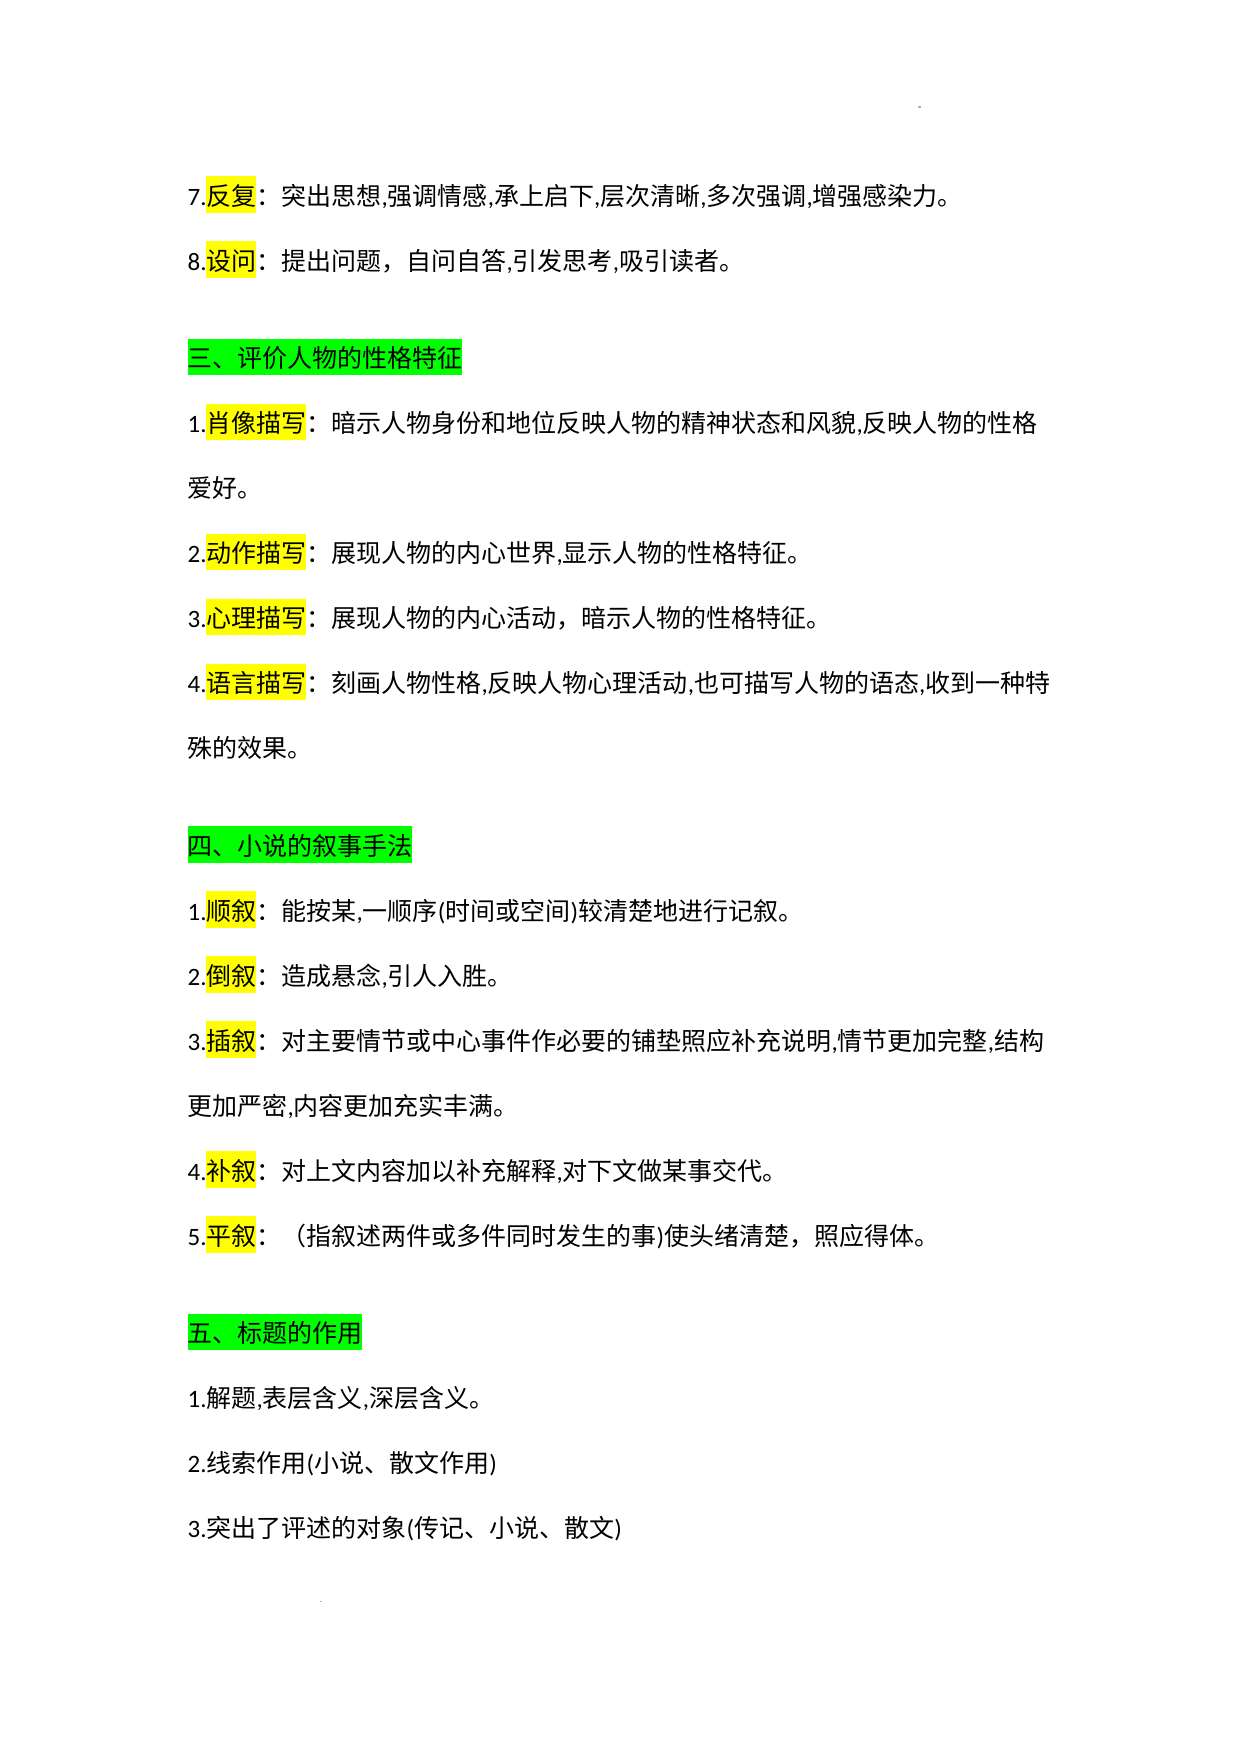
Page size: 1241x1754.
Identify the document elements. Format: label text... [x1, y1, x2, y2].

text 7.反复：突出思想,强调情感,承上启下,层次清晰,多次强调,增强感染力。 [187, 162, 1053, 227]
text 3.突出了评述的对象(传记、小说、散文) [187, 1494, 1053, 1559]
text 2.倒叙：造成悬念,引人入胜。 [187, 942, 1053, 1007]
text 5.平叙：（指叙述两件或多件同时发生的事)使头绪清楚，照应得体。 [187, 1202, 1053, 1267]
text 8.设问：提出问题，自问自答,引发思考,吸引读者。 [187, 227, 1053, 292]
text 1.顺叙：能按某,一顺序(时间或空间)较清楚地进行记叙。 [187, 877, 1053, 942]
text 3.心理描写：展现人物的内心活动，暗示人物的性格特征。 [187, 584, 1053, 649]
text 2.动作描写：展现人物的内心世界,显示人物的性格特征。 [187, 519, 1053, 584]
text 四、小说的叙事手法 [187, 812, 1053, 877]
text 五、标题的作用 [187, 1299, 1053, 1364]
text 4.语言描写：刻画人物性格,反映人物心理活动,也可描写人物的语态,收到一种特殊的效果。 [187, 649, 1053, 779]
text 三、评价人物的性格特征 [187, 324, 1053, 389]
text 2.线索作用(小说、散文作用) [187, 1429, 1053, 1494]
text 4.补叙：对上文内容加以补充解释,对下文做某事交代。 [187, 1137, 1053, 1202]
text 1.解题,表层含义,深层含义。 [187, 1364, 1053, 1429]
text 1.肖像描写：暗示人物身份和地位反映人物的精神状态和风貌,反映人物的性格爱好。 [187, 389, 1053, 519]
text 3.插叙：对主要情节或中心事件作必要的铺垫照应补充说明,情节更加完整,结构更加严密,内容更加充实丰满。 [187, 1007, 1053, 1137]
